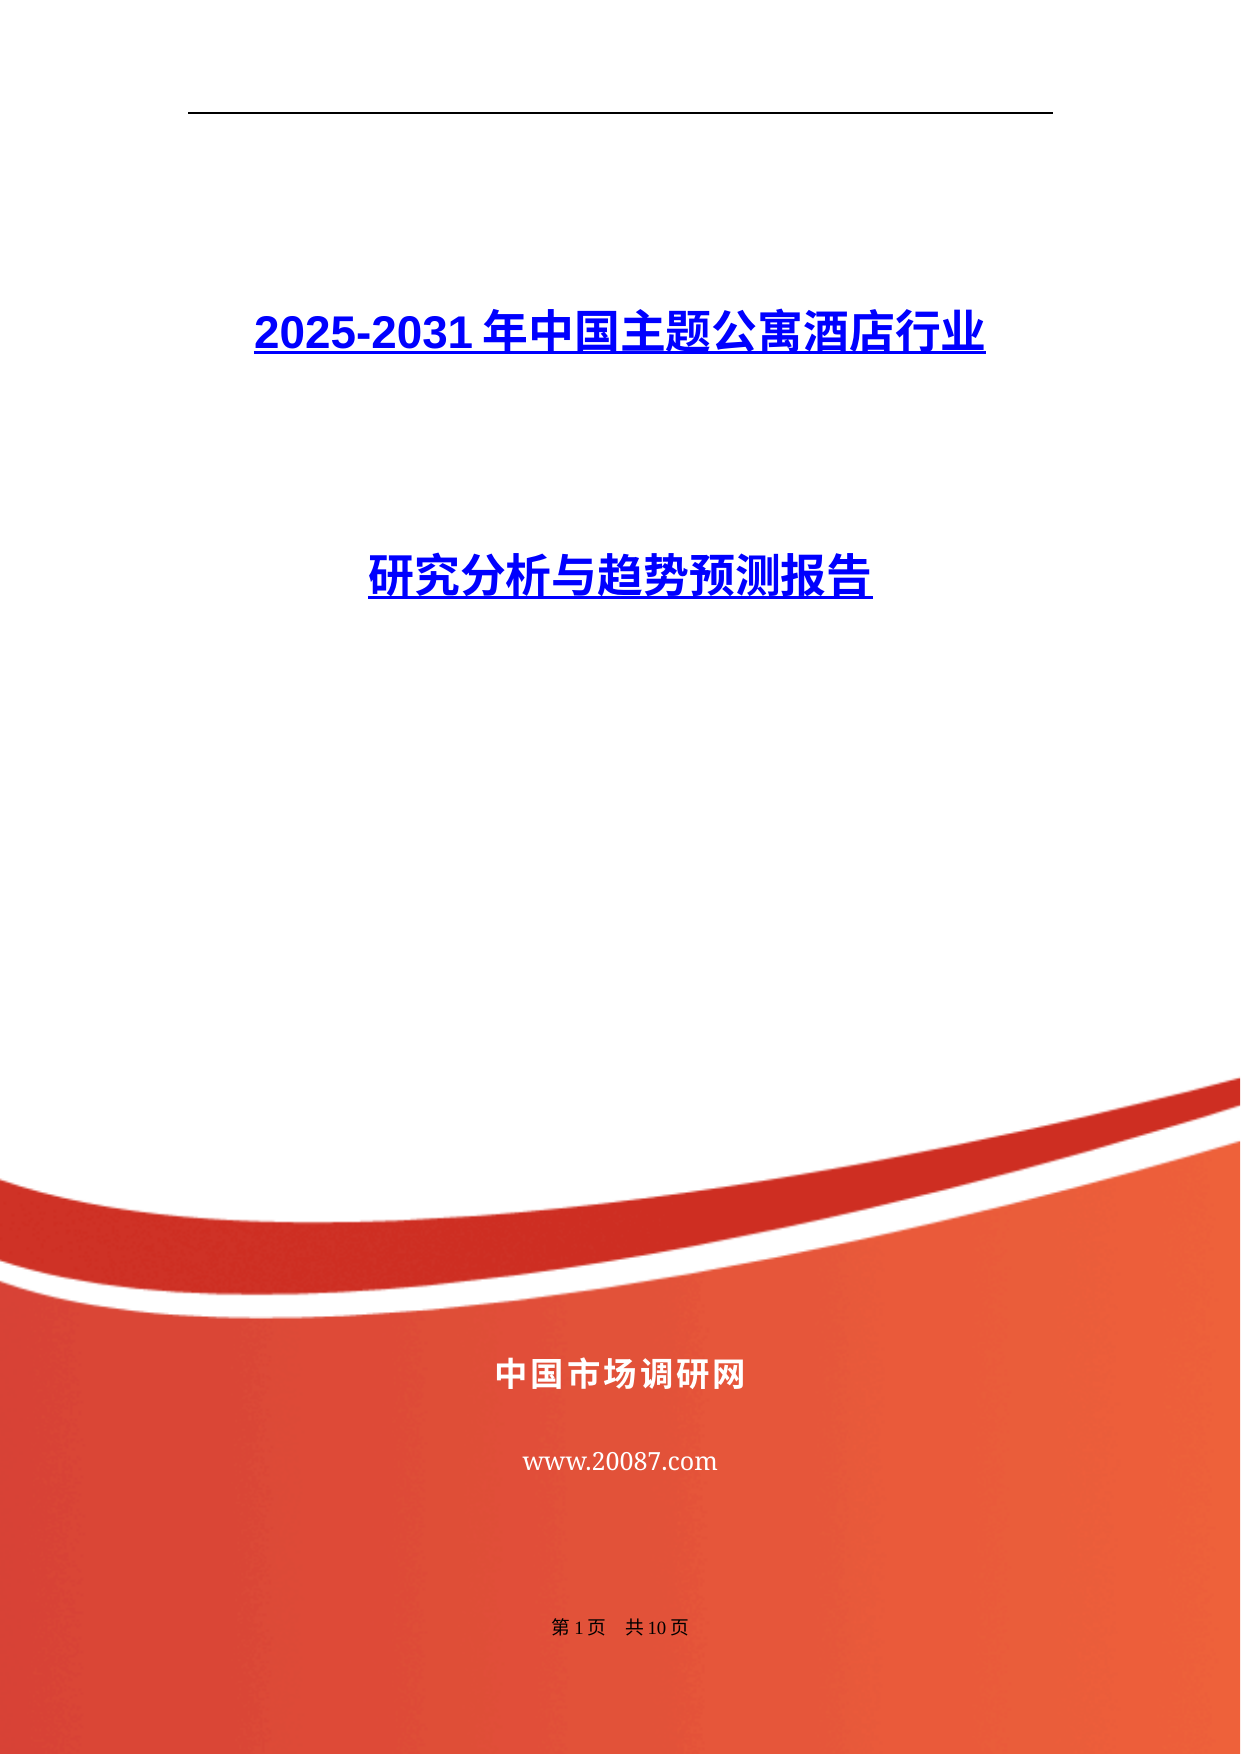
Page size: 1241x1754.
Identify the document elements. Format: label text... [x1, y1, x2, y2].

table_header 2025-2031年中国主题公寓酒店行业研究分析与趋势预测报告 [188, 207, 1053, 773]
text www.20087.com [187, 1428, 1053, 1493]
subtitle 中国市场调研网 [187, 1339, 1053, 1404]
picture [0, 1006, 1241, 1754]
